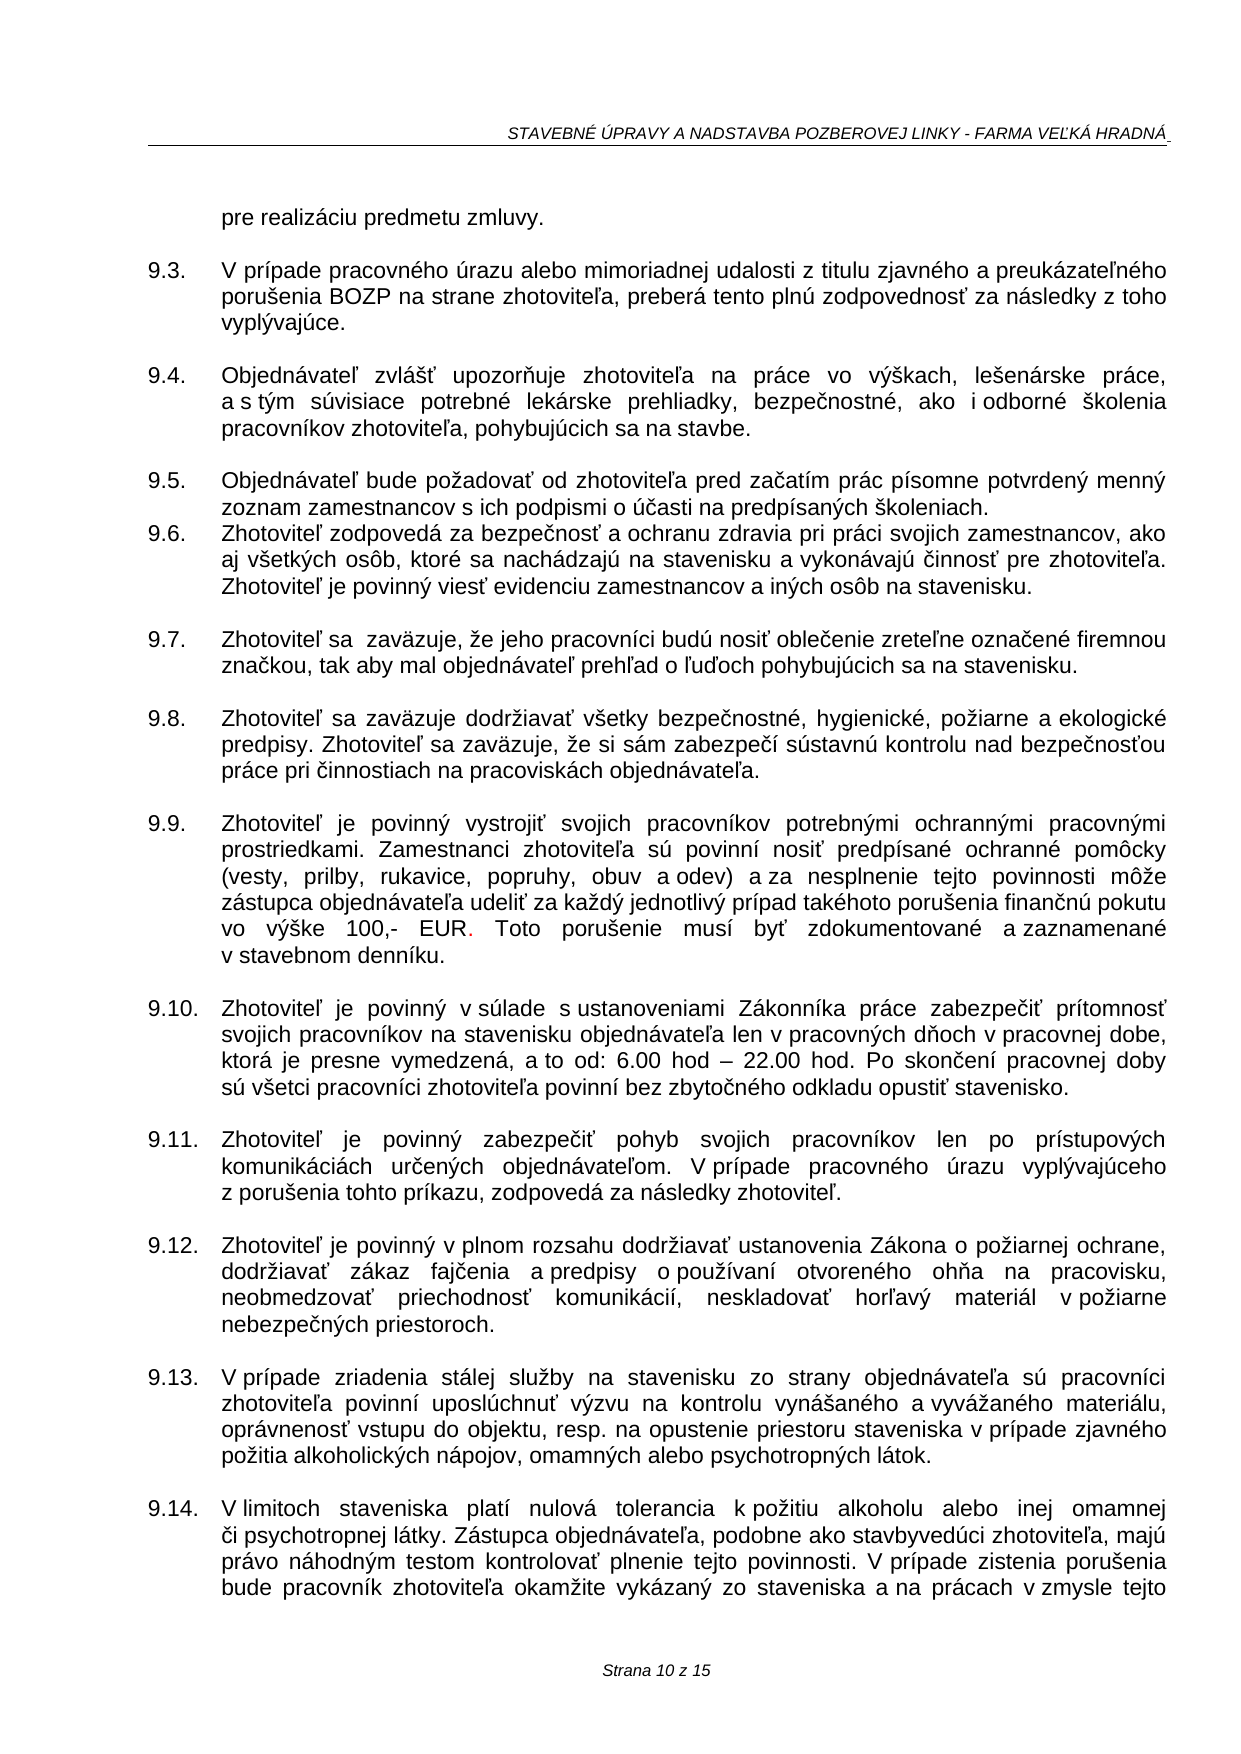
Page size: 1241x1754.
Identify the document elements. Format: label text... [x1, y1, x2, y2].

list Zhotoviteľ je povinný v plnom rozsahu dodržiavať ustanovenia Zákona o požiarnej ochrane, dodržiavať zákaz fajčenia a predpisy o používaní otvoreného ohňa na pracovisku, neobmedzovať priechodnosť komunikácií, neskladovať horľavý materiál v požiarne nebezpečných priestoroch. [148, 1232, 1167, 1337]
list Zhotoviteľ sa zaväzuje, že jeho pracovníci budú nosiť oblečenie zreteľne označené firemnou značkou, tak aby mal objednávateľ prehľad o ľuďoch pohybujúcich sa na stavenisku. [148, 626, 1167, 678]
list Zhotoviteľ je povinný v súlade s ustanoveniami Zákonníka práce zabezpečiť prítomnosť svojich pracovníkov na stavenisku objednávateľa len v pracovných dňoch v pracovnej dobe, ktorá je presne vymedzená, a to od: 6.00 hod – 22.00 hod. Po skončení pracovnej doby sú všetci pracovníci zhotoviteľa povinní bez zbytočného odkladu opustiť stavenisko. [148, 994, 1167, 1100]
list V prípade pracovného úrazu alebo mimoriadnej udalosti z titulu zjavného a preukázateľného porušenia BOZP na strane zhotoviteľa, preberá tento plnú zodpovednosť za následky z toho vyplývajúce. [148, 257, 1167, 336]
list V prípade zriadenia stálej služby na stavenisku zo strany objednávateľa sú pracovníci zhotoviteľa povinní uposlúchnuť výzvu na kontrolu vynášaného a vyvážaného materiálu, oprávnenosť vstupu do objektu, resp. na opustenie priestoru staveniska v prípade zjavného požitia alkoholických nápojov, omamných alebo psychotropných látok. [148, 1363, 1167, 1469]
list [148, 1495, 1167, 1601]
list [148, 204, 1167, 230]
list Objednávateľ zvlášť upozorňuje zhotoviteľa na práce vo výškach, lešenárske práce, a s tým súvisiace potrebné lekárske prehliadky, bezpečnostné, ako i odborné školenia pracovníkov zhotoviteľa, pohybujúcich sa na stavbe. [148, 362, 1167, 441]
list Zhotoviteľ je povinný vystrojiť svojich pracovníkov potrebnými ochrannými pracovnými prostriedkami. Zamestnanci zhotoviteľa sú povinní nosiť predpísané ochranné pomôcky (vesty, prilby, rukavice, popruhy, obuv a odev) a za nesplnenie tejto povinnosti môže zástupca objednávateľa udeliť za každý jednotlivý prípad takéhoto porušenia finančnú pokutu vo výške 100,- EUR. Toto porušenie musí byť zdokumentované a zaznamenané v stavebnom denníku. [148, 810, 1167, 968]
list Objednávateľ bude požadovať od zhotoviteľa pred začatím prác písomne potvrdený menný zoznam zamestnancov s ich podpismi o účasti na predpísaných školeniach. [148, 467, 1167, 520]
list Zhotoviteľ zodpovedá za bezpečnosť a ochranu zdravia pri práci svojich zamestnancov, ako aj všetkých osôb, ktoré sa nachádzajú na stavenisku a vykonávajú činnosť pre zhotoviteľa. Zhotoviteľ je povinný viesť evidenciu zamestnancov a iných osôb na stavenisku. [148, 520, 1167, 599]
list Zhotoviteľ sa zaväzuje dodržiavať všetky bezpečnostné, hygienické, požiarne a ekologické predpisy. Zhotoviteľ sa zaväzuje, že si sám zabezpečí sústavnú kontrolu nad bezpečnosťou práce pri činnostiach na pracoviskách objednávateľa. [148, 704, 1167, 784]
list Zhotoviteľ je povinný zabezpečiť pohyb svojich pracovníkov len po prístupových komunikáciách určených objednávateľom. V prípade pracovného úrazu vyplývajúceho z porušenia tohto príkazu, zodpovedá za následky zhotoviteľ. [148, 1126, 1167, 1205]
